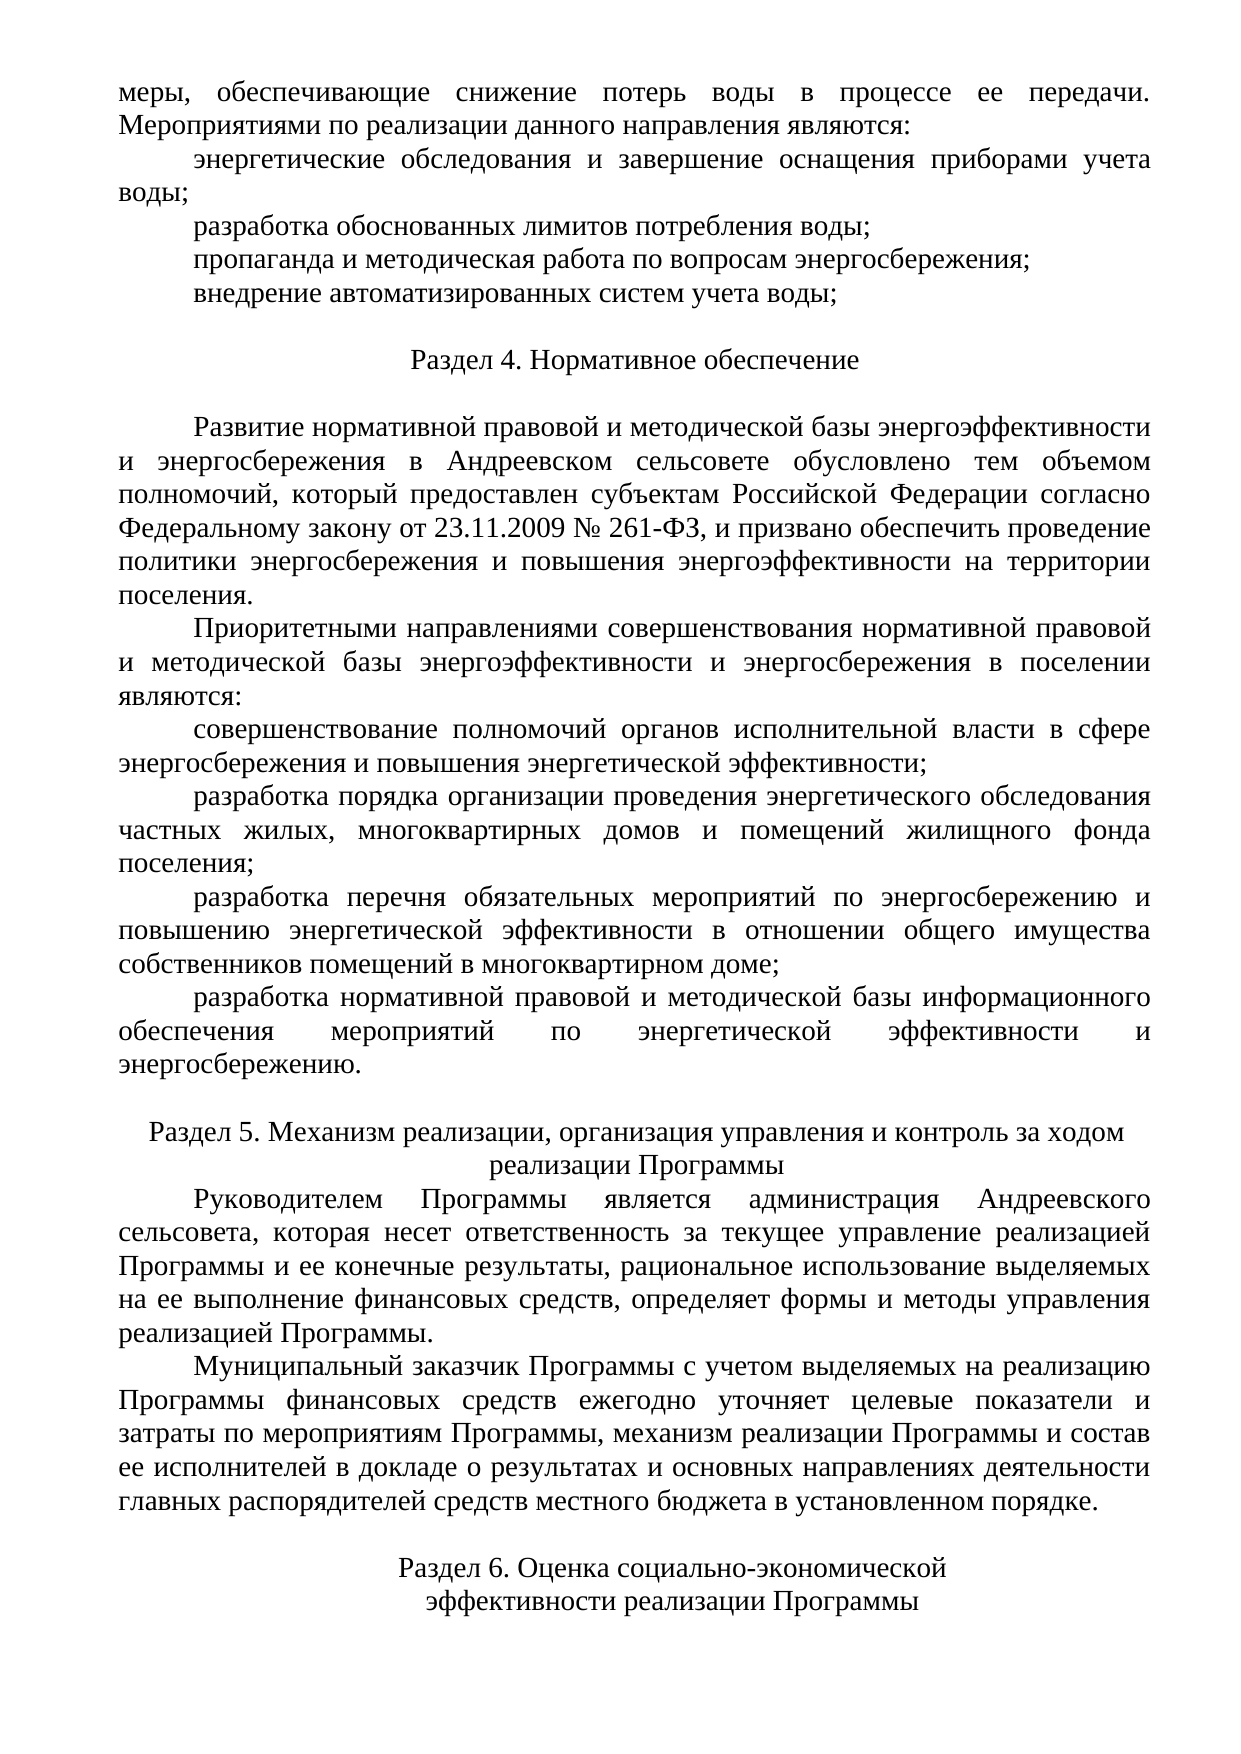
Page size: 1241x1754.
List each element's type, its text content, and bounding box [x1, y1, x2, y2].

text Раздел 6. Оценка социально-экономической [118, 1550, 1152, 1583]
text пропаганда и методическая работа по вопросам энергосбережения; [118, 242, 1152, 275]
text эффективности реализации Программы [118, 1583, 1152, 1617]
text Раздел 5. Механизм реализации, организация управления и контроль за ходом реализации Программы [122, 1114, 1152, 1181]
text Раздел 4. Нормативное обеспечение [118, 342, 1152, 376]
text Приоритетными направлениями совершенствования нормативной правовой и методической базы энергоэффективности и энергосбережения в поселении являются: [118, 611, 1152, 711]
text Развитие нормативной правовой и методической базы энергоэффективности и энергосбережения в Андреевском сельсовете обусловлено тем объемом полномочий, который предоставлен субъектам Российской Федерации согласно Федеральному закону от 23.11.2009 № 261-ФЗ, и призвано обеспечить проведение политики энергосбережения и повышения энергоэффективности на территории поселения. [118, 409, 1152, 611]
text разработка нормативной правовой и методической базы информационного обеспечения мероприятий по энергетической эффективности и энергосбережению. [118, 979, 1152, 1080]
text разработка обоснованных лимитов потребления воды; [118, 208, 1152, 242]
text Муниципальный заказчик Программы с учетом выделяемых на реализацию Программы финансовых средств ежегодно уточняет целевые показатели и затраты по мероприятиям Программы, механизм реализации Программы и состав ее исполнителей в докладе о результатах и основных направлениях деятельности главных распорядителей средств местного бюджета в установленном порядке. [118, 1348, 1152, 1516]
text совершенствование полномочий органов исполнительной власти в сфере энергосбережения и повышения энергетической эффективности; [118, 711, 1152, 778]
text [118, 74, 1152, 141]
text разработка перечня обязательных мероприятий по энергосбережению и повышению энергетической эффективности в отношении общего имущества собственников помещений в многоквартирном доме; [118, 879, 1152, 979]
text Руководителем Программы является администрация Андреевского сельсовета, которая несет ответственность за текущее управление реализацией Программы и ее конечные результаты, рациональное использование выделяемых на ее выполнение финансовых средств, определяет формы и методы управления реализацией Программы. [118, 1181, 1152, 1348]
text энергетические обследования и завершение оснащения приборами учета воды; [118, 141, 1152, 208]
text разработка порядка организации проведения энергетического обследования частных жилых, многоквартирных домов и помещений жилищного фонда поселения; [118, 778, 1152, 879]
text внедрение автоматизированных систем учета воды; [118, 275, 1152, 309]
